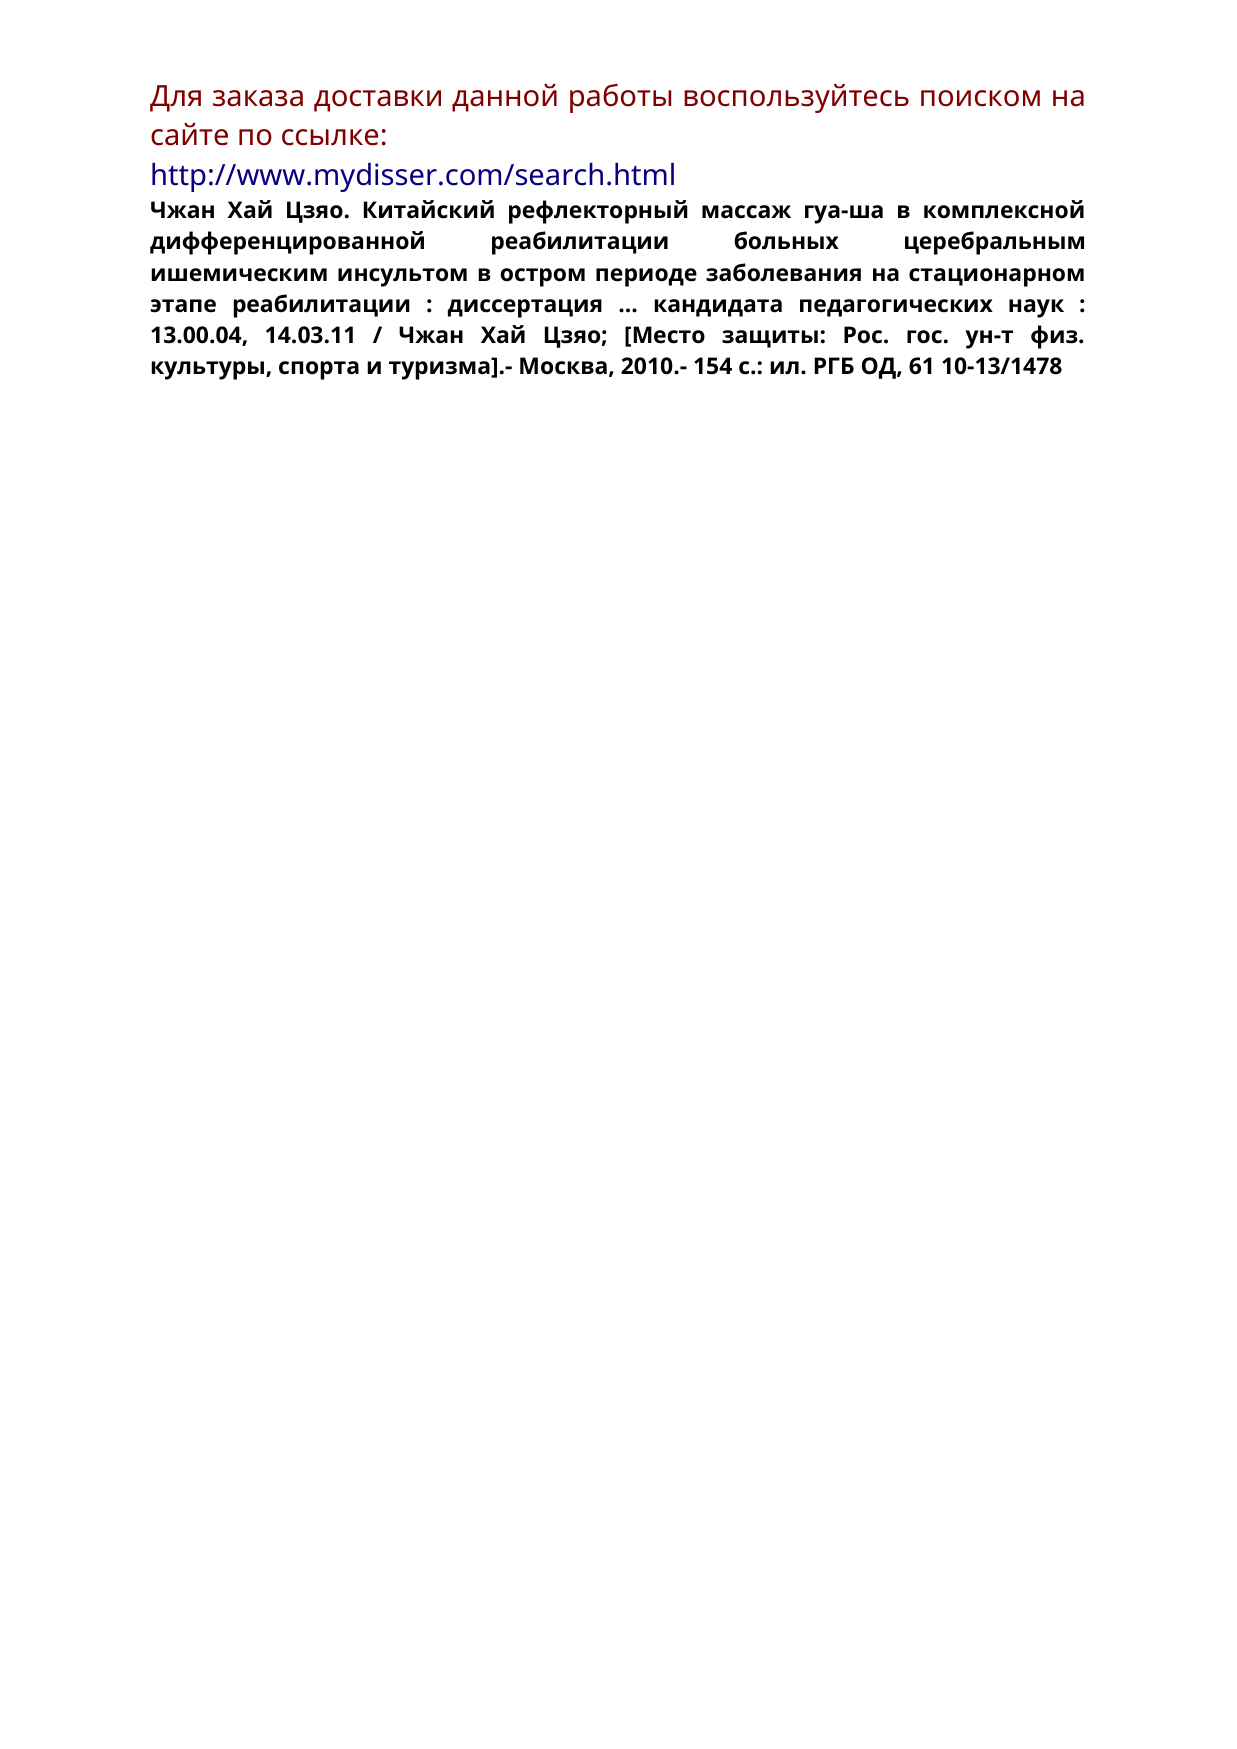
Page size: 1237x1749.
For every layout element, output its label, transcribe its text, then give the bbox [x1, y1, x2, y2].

text Чжан Хай Цзяо. Китайский рефлекторный массаж гуа-ша в комплексной дифференцированной реабилитации больных церебральным ишемическим инсультом в остром периоде заболевания на стационарном этапе реабилитации : диссертация ... кандидата педагогических наук : 13.00.04, 14.03.11 / Чжан Хай Цзяо; [Место защиты: Рос. гос. ун-т физ. культуры, спорта и туризма].- Москва, 2010.- 154 с.: ил. РГБ ОД, 61 10-13/1478 [150, 194, 1086, 382]
